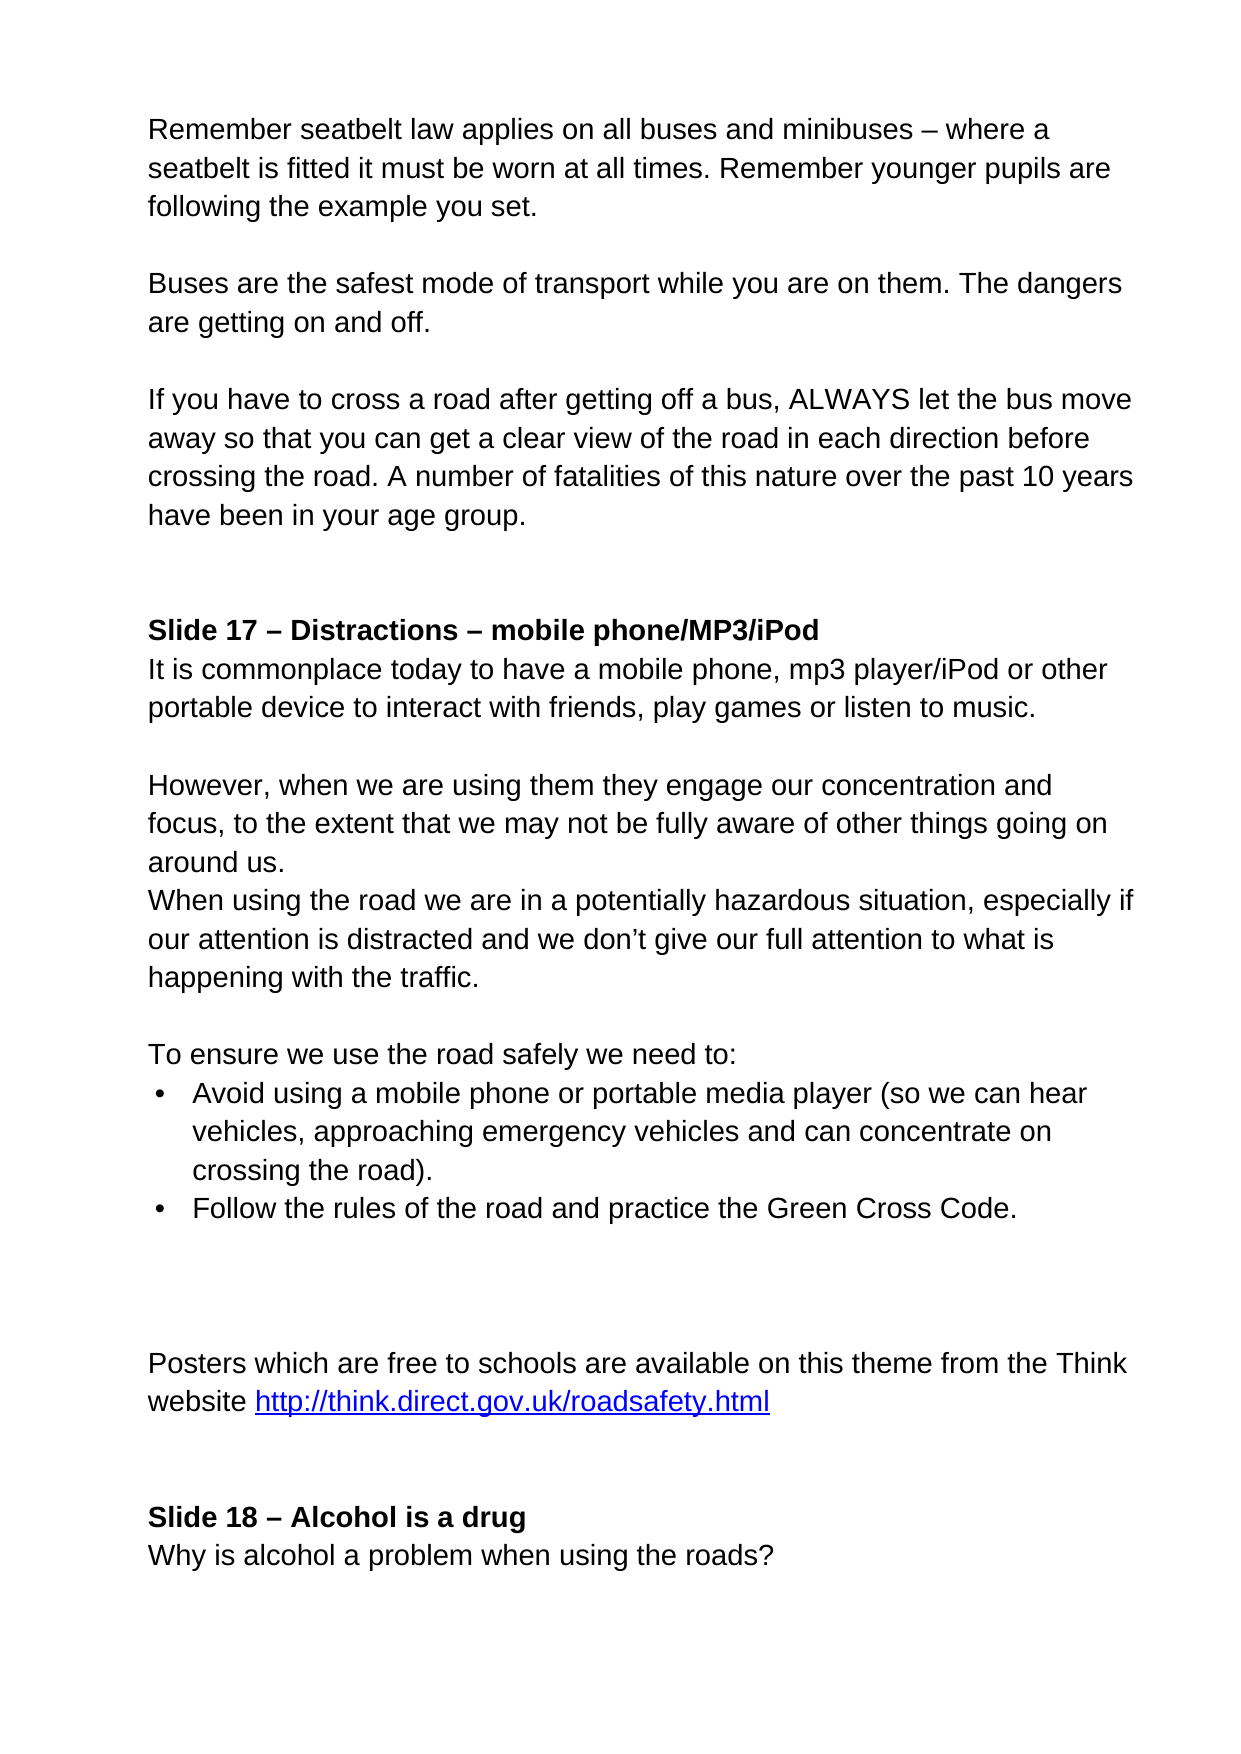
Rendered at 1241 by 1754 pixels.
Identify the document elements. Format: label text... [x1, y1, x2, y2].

list Remember seatbelt law applies on all buses and minibuses – where a seatbelt is fitted it must be worn at all times. Remember younger pupils are following the example you set. [148, 112, 1137, 223]
list It is commonplace today to have a mobile phone, mp3 player/iPod or other portable device to interact with friends, play games or listen to music. [148, 652, 1137, 724]
list Slide 18 – Alcohol is a drug [148, 1500, 1137, 1533]
list Follow the rules of the road and practice the Green Cross Code. [154, 1192, 1137, 1225]
list Avoid using a mobile phone or portable media player (so we can hear vehicles, approaching emergency vehicles and can concentrate on crossing the road). [154, 1076, 1137, 1187]
list Why is alcohol a problem when using the roads? [148, 1538, 1137, 1572]
list Slide 17 – Distractions – mobile phone/MP3/iPod [148, 613, 1137, 647]
list Posters which are free to schools are available on this theme from the Think website http://think.direct.gov.uk/roadsafety.html [148, 1346, 1137, 1418]
list If you have to cross a road after getting off a bus, ALWAYS let the bus move away so that you can get a clear view of the road in each direction before crossing the road. A number of fatalities of this nature over the past 10 years have been in your age group. [148, 382, 1137, 531]
list However, when we are using them they engage our concentration and focus, to the extent that we may not be fully aware of other things going on around us. [148, 768, 1137, 878]
list When using the road we are in a potentially hazardous situation, especially if our attention is distracted and we don’t give our full attention to what is happening with the traffic. [148, 883, 1137, 994]
list To ensure we use the road safely we need to: [148, 1037, 1137, 1071]
list Buses are the safest mode of transport while you are on them. The dangers are getting on and off. [148, 267, 1137, 339]
